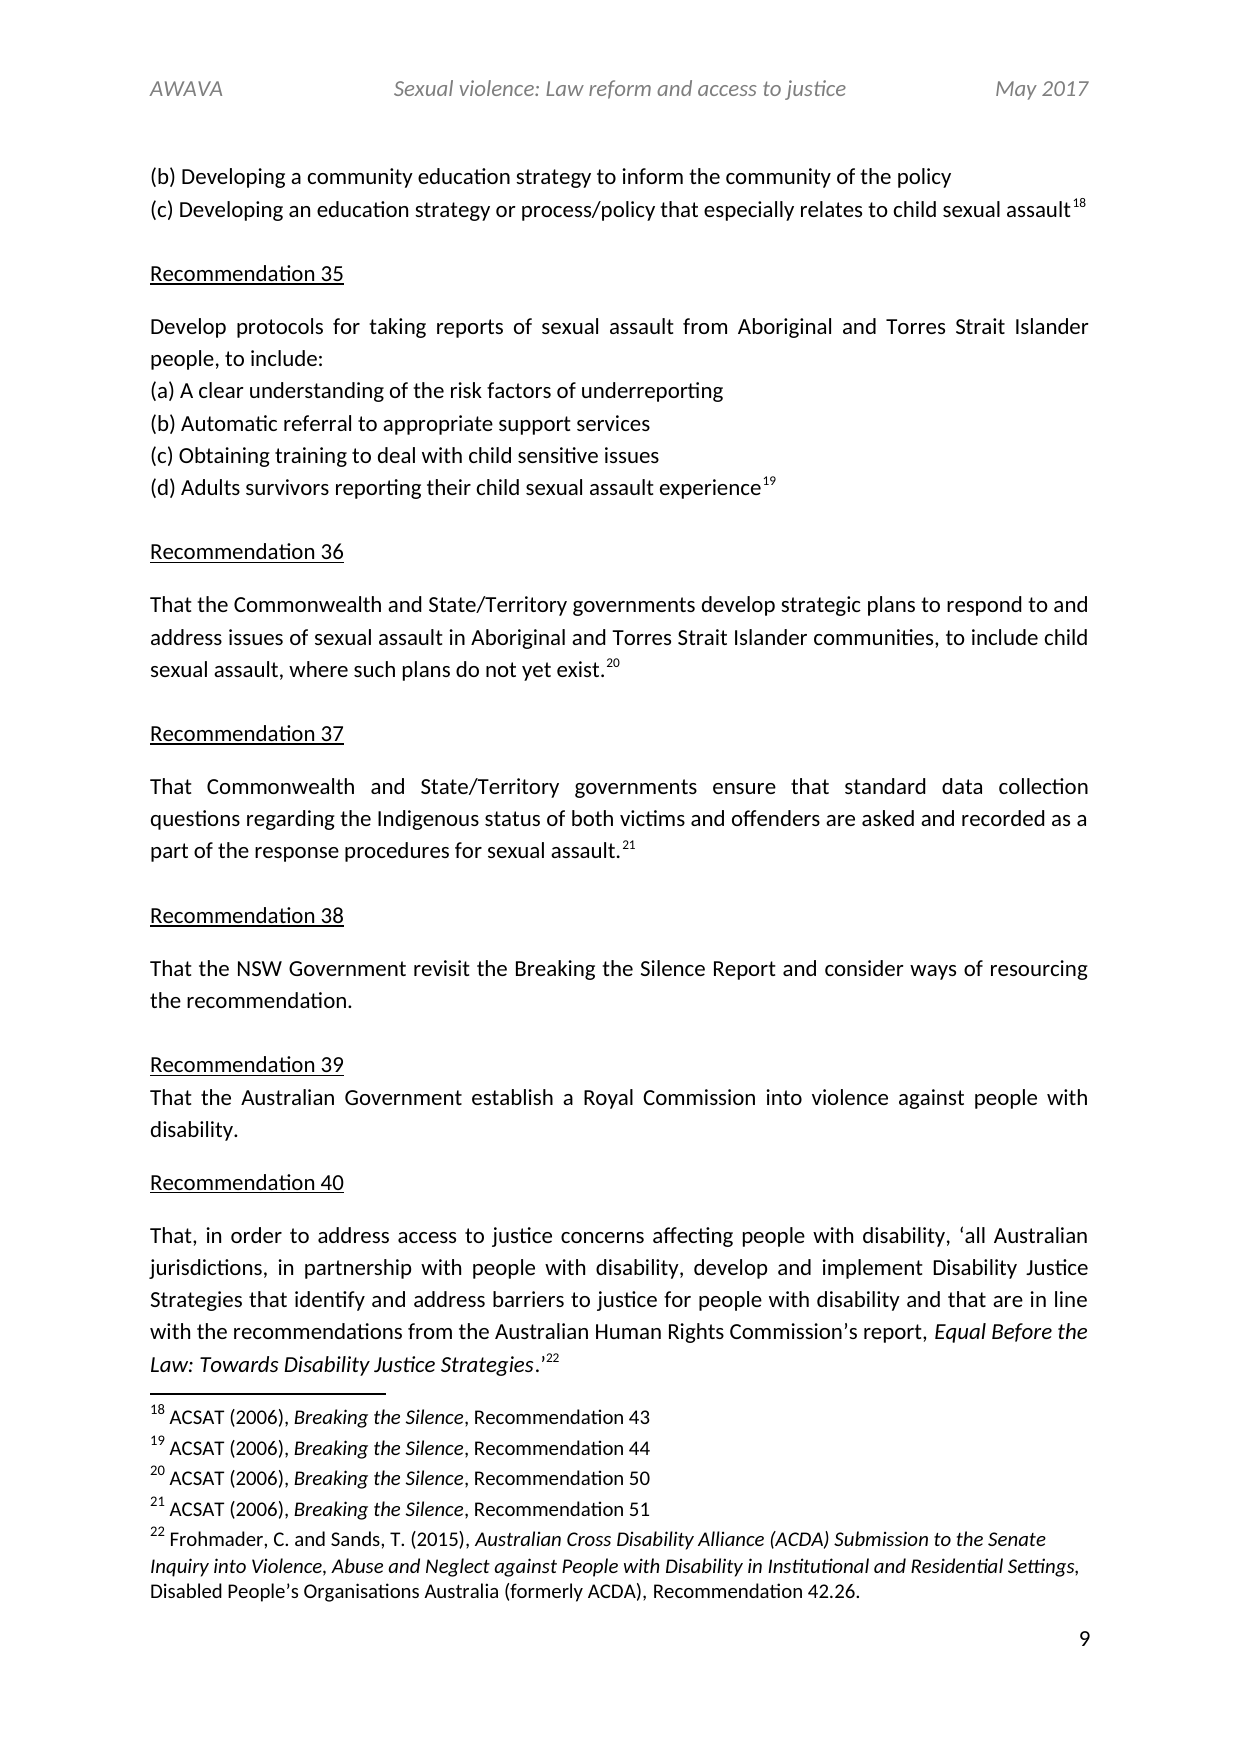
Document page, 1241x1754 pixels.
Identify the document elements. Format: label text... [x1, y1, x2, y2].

text Develop protocols for taking reports of sexual assault from Aboriginal and Torres Strait Islander people, to include: [150, 312, 1090, 372]
text (b) Developing a community education strategy to inform the community of the policy [150, 162, 1090, 191]
text Recommendation 35 [150, 259, 1090, 287]
text (c) Obtaining training to deal with child sensitive issues [150, 441, 1090, 469]
text (c) Developing an education strategy or process/policy that especially relates to child sexual assault [150, 195, 1090, 223]
text Recommendation 39 [150, 1051, 1090, 1078]
text (d) Adults survivors reporting their child sexual assault experience [150, 473, 1090, 501]
text That the Commonwealth and State/Territory governments develop strategic plans to respond to and address issues of sexual assault in Aboriginal and Torres Strait Islander communities, to include child sexual assault, where such plans do not yet exist. [150, 590, 1090, 683]
text That, in order to address access to justice concerns affecting people with disability, ‘all Australian jurisdictions, in partnership with people with disability, develop and implement Disability Justice Strategies that identify and address barriers to justice for people with disability and that are in line with the recommendations from the Australian Human Rights Commission’s report, Equal Before the Law: Towards Disability Justice Strategies.’ [150, 1221, 1090, 1378]
text Recommendation 36 [150, 537, 1090, 565]
text Recommendation 40 [150, 1168, 1090, 1196]
text (a) A clear understanding of the risk factors of underreporting [150, 376, 1090, 404]
text Recommendation 38 [150, 901, 1090, 929]
text That the NSW Government revisit the Breaking the Silence Report and consider ways of resourcing the recommendation. [150, 954, 1090, 1014]
text That the Australian Government establish a Royal Commission into violence against people with disability. [150, 1083, 1090, 1143]
text Recommendation 37 [150, 719, 1090, 747]
text That Commonwealth and State/Territory governments ensure that standard data collection questions regarding the Indigenous status of both victims and offenders are asked and recorded as a part of the response procedures for sexual assault. [150, 772, 1090, 864]
text (b) Automatic referral to appropriate support services [150, 409, 1090, 437]
